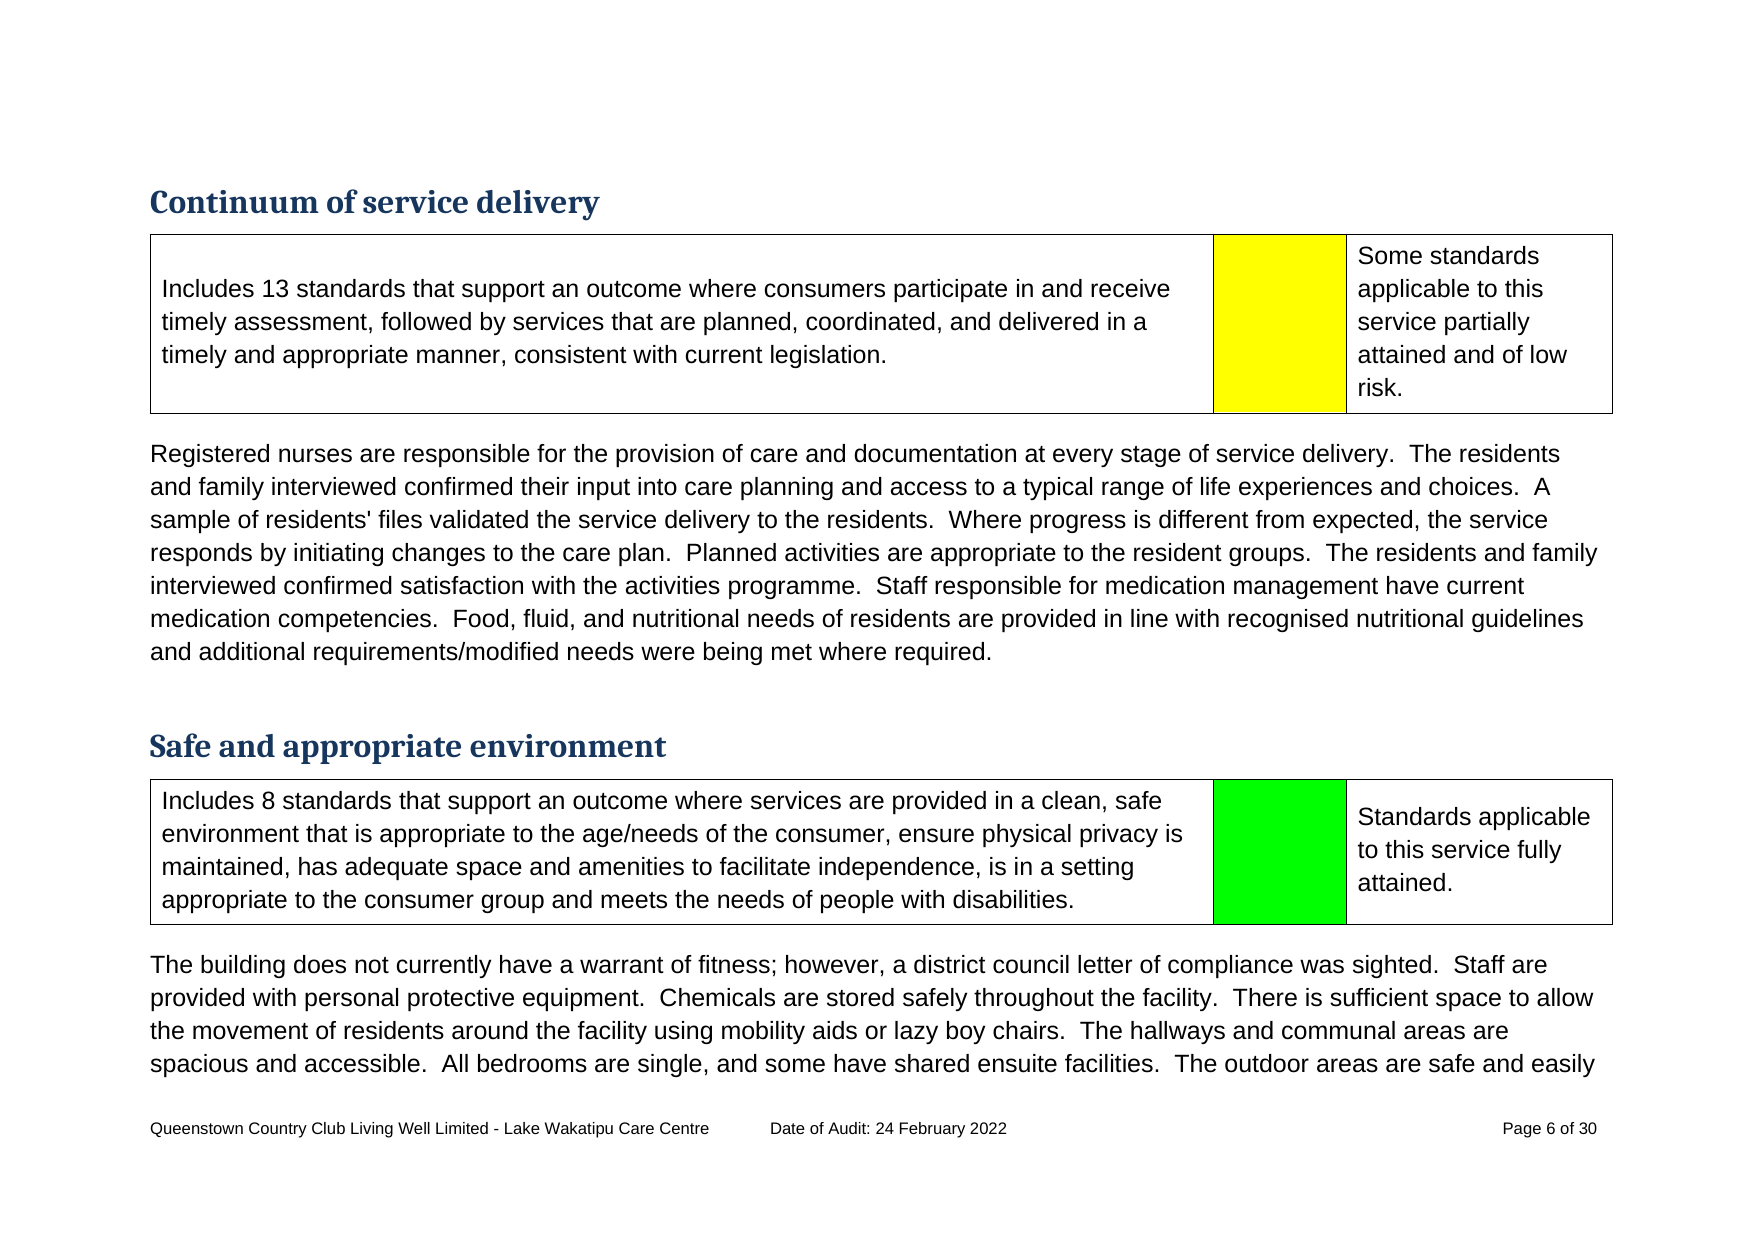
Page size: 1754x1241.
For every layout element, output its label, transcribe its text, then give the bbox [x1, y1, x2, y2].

table_header Includes 8 standards that support an outcome where services are provided in a clean, safe environment that is appropriate to the age/needs of the consumer, ensure physical privacy is maintained, has adequate space and amenities to facilitate independence, is in a setting appropriate to the consumer group and meets the needs of people with disabilities. [151, 780, 1213, 924]
table_header Includes 13 standards that support an outcome where consumers participate in and receive timely assessment, followed by services that are planned, coordinated, and delivered in a timely and appropriate manner, consistent with current legislation. [151, 235, 1213, 412]
subtitle Continuum of service delivery [150, 183, 1604, 221]
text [150, 950, 1604, 1078]
subtitle Safe and appropriate environment [150, 728, 1604, 766]
table_header [1214, 780, 1346, 924]
table_header Some standards applicable to this service partially attained and of low risk. [1347, 235, 1612, 412]
text Registered nurses are responsible for the provision of care and documentation at every stage of service delivery. The residents and family interviewed confirmed their input into care planning and access to a typical range of life experiences and choices. A sample of residents' files validated the service delivery to the residents. Where progress is different from expected, the service responds by initiating changes to the care plan. Planned activities are appropriate to the resident groups. The residents and family interviewed confirmed satisfaction with the activities programme. Staff responsible for medication management have current medication competencies. Food, fluid, and nutritional needs of residents are provided in line with recognised nutritional guidelines and additional requirements/modified needs were being met where required. [150, 438, 1604, 665]
table_header [1214, 235, 1346, 412]
table_header Standards applicable to this service fully attained. [1347, 780, 1612, 924]
